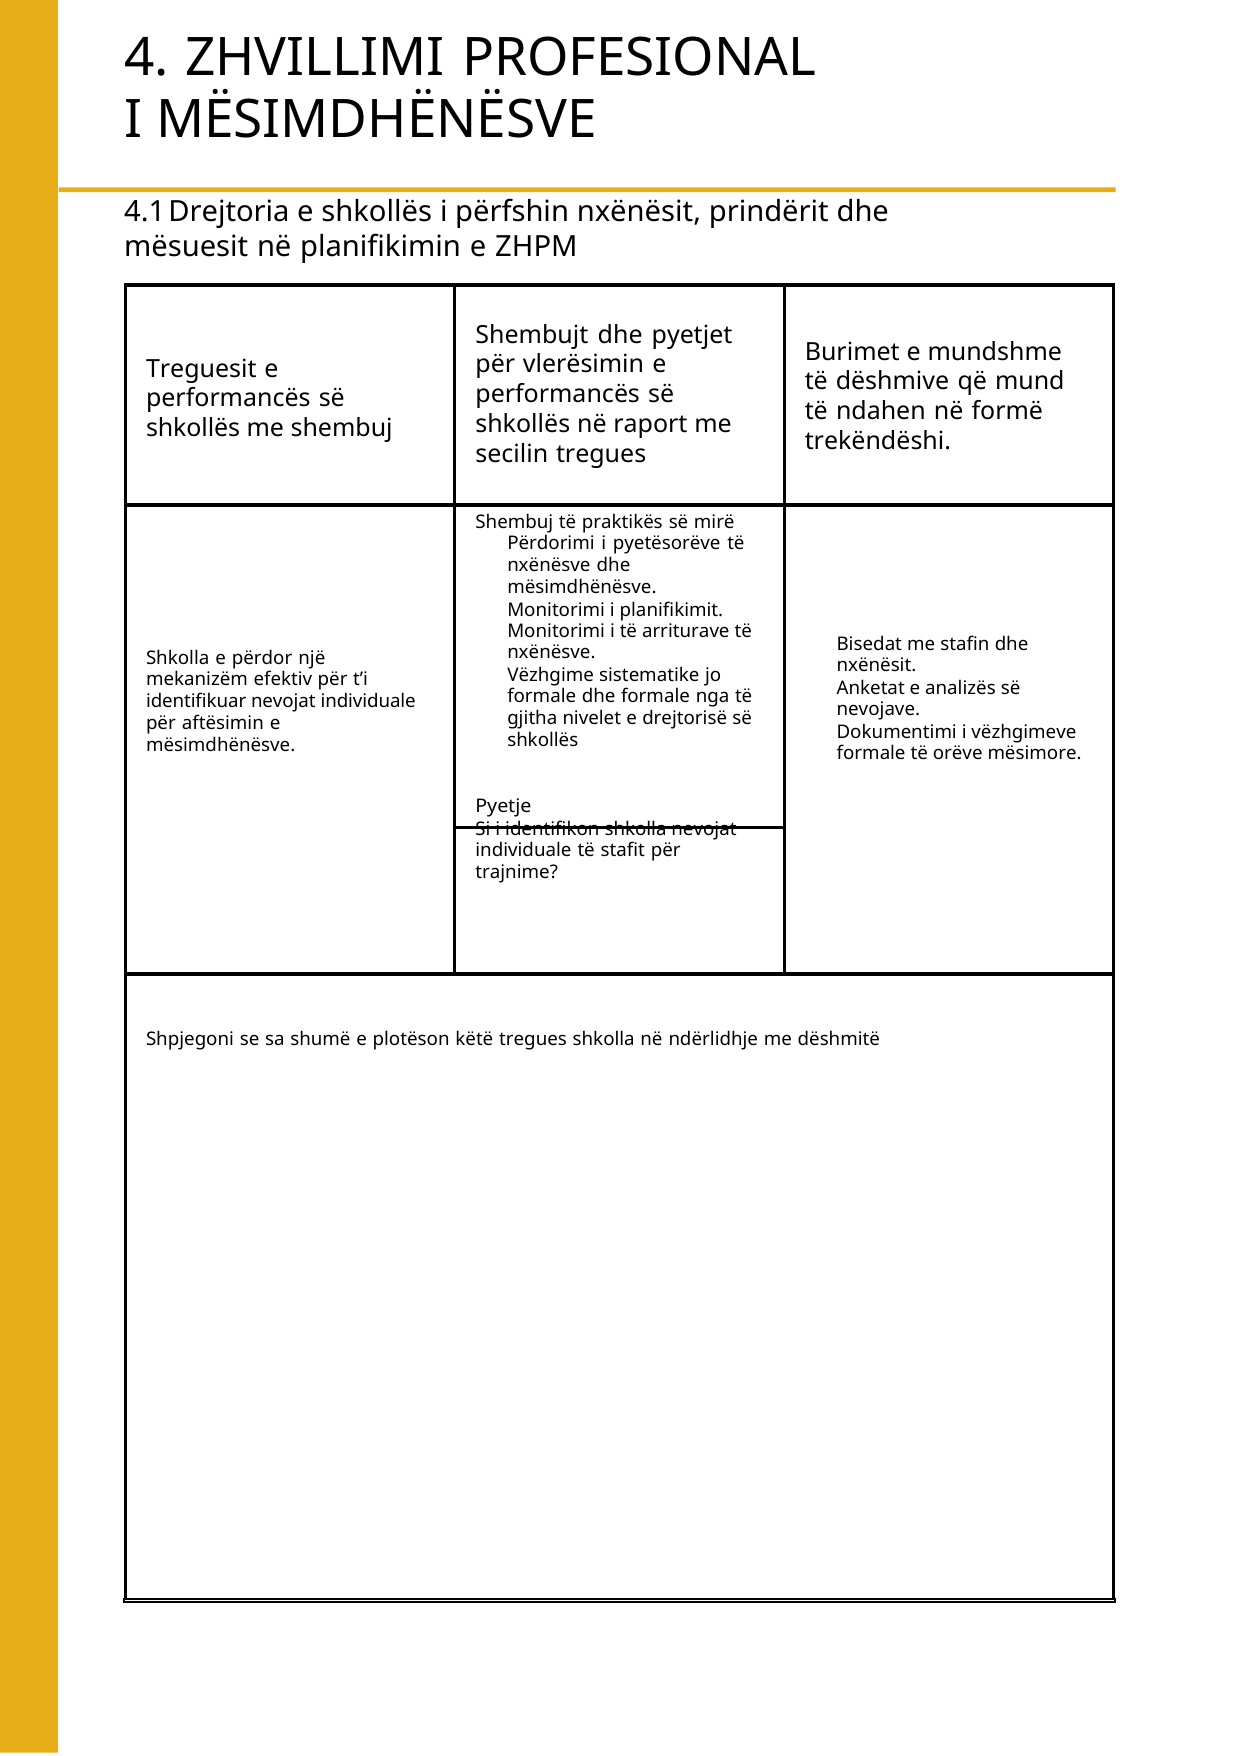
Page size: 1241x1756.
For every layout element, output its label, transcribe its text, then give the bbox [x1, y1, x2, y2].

list Drejtoria e shkollës i përfshin nxënësit, prindërit dhe mësuesit në planifikimin e ZHPM [124, 193, 923, 265]
subtitle ZHVILLIMI PROFESIONAL I MËSIMDHËNËSVE [124, 23, 849, 153]
